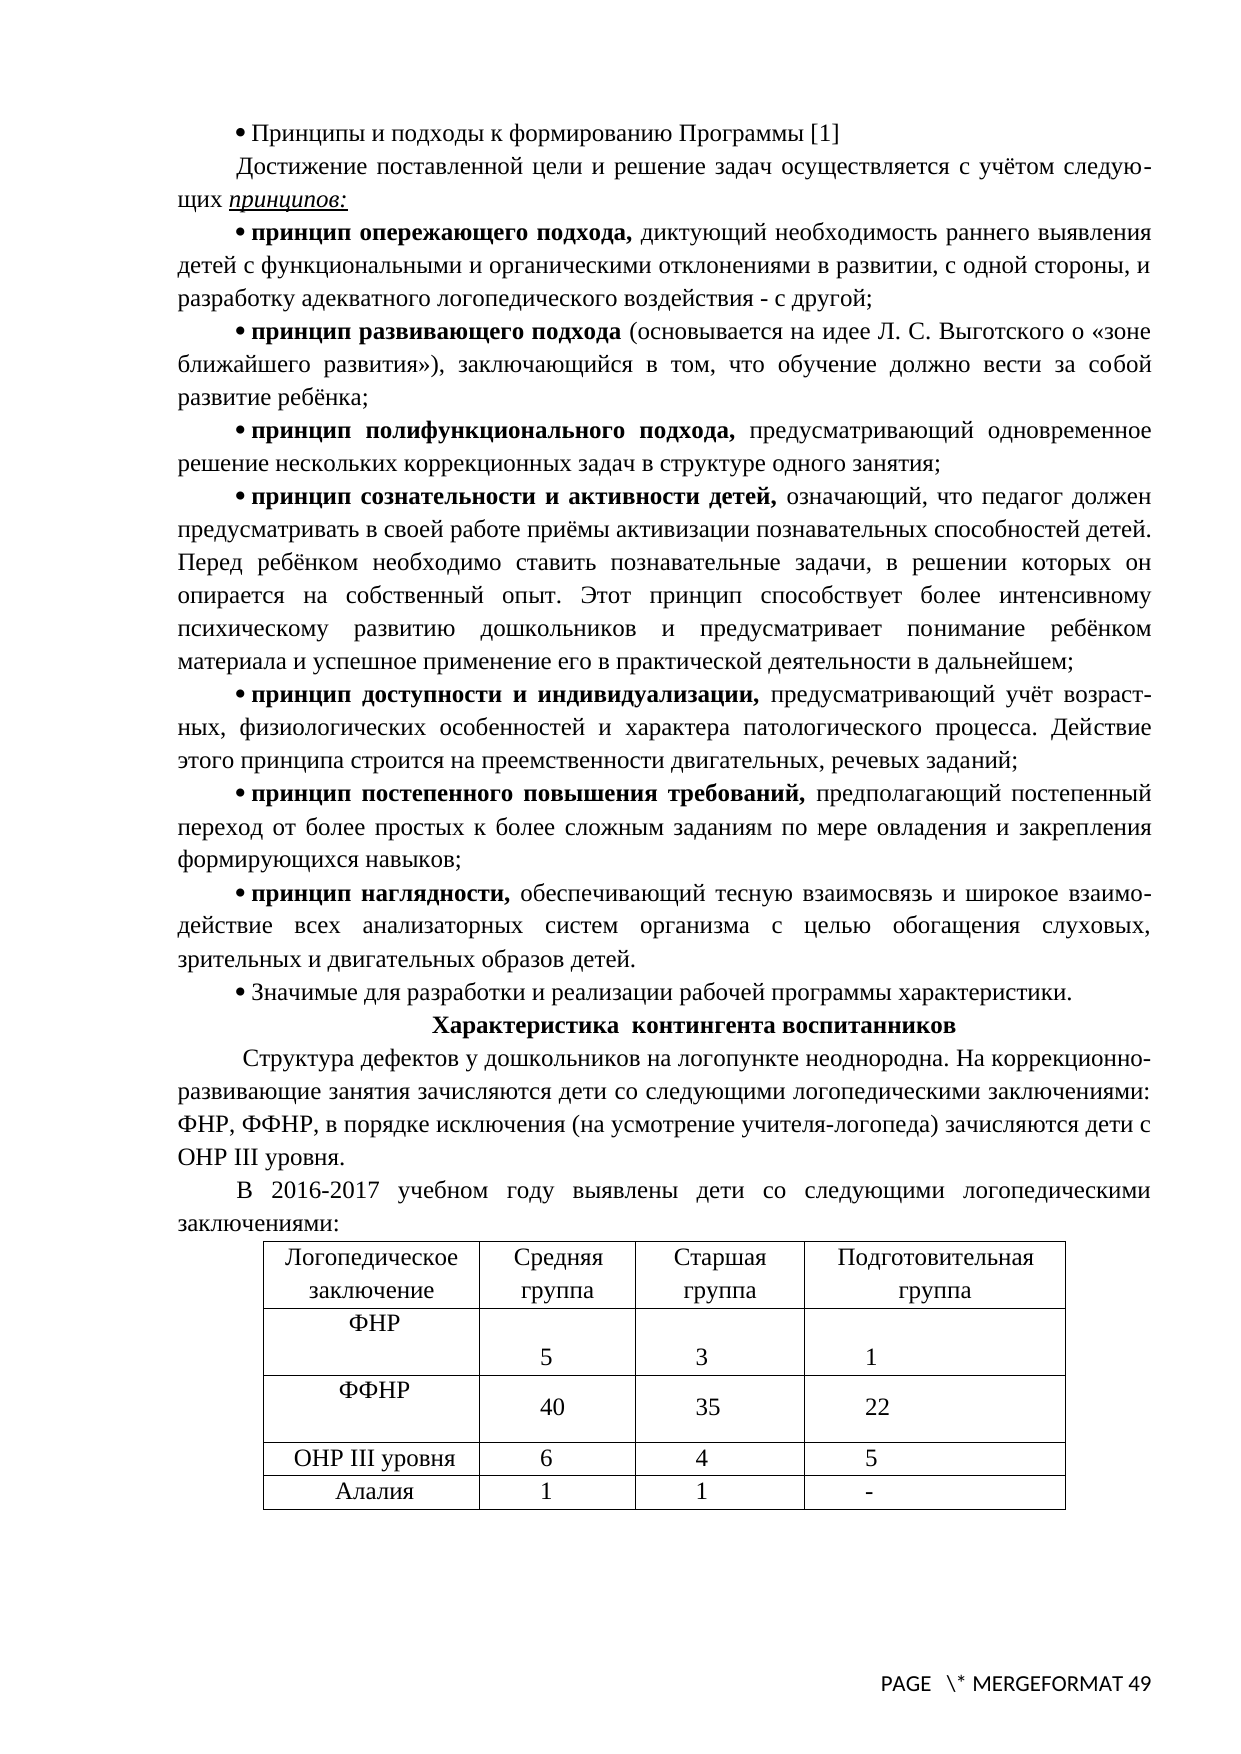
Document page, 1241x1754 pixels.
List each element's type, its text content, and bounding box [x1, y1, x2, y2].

table_cell - [805, 1476, 1065, 1509]
table_cell 3 [636, 1309, 804, 1374]
table_cell 5 [480, 1309, 635, 1374]
text Достижение поставленной цели и решение задач осуществляется с учётом следующих принципов: [177, 151, 1152, 213]
list принцип сознательности и активности детей, означающий, что педагог должен предусматривать в своей работе приёмы активизации познавательных способностей детей. Перед ребёнком необходимо ставить познавательные задачи, в решении которых он опирается на собственный опыт. Этот принцип способствует более интенсивному психическому развитию дошкольников и предусматривает понимание ребёнком материала и успешное применение его в практической деятельности в дальнейшем; [177, 481, 1152, 548]
table_header Старшая группа [636, 1242, 804, 1307]
table_header Подготовительная группа [805, 1242, 1065, 1307]
list принцип постепенного повышения требований, предполагающий постепенный переход от более простых к более сложным заданиям по мере овладения и закрепления формирующихся навыков; [177, 778, 1152, 812]
table_cell 1 [636, 1476, 804, 1509]
table_cell 35 [636, 1376, 804, 1442]
list Характеристика контингента воспитанников [177, 1010, 1152, 1038]
list принцип опережающего подхода, диктующий необходимость раннего выявления детей с функциональными и органическими отклонениями в развитии, с одной стороны, и разработку адекватного логопедического воздействия - с другой; [177, 217, 1152, 250]
list Значимые для разработки и реализации рабочей программы характеристики. [177, 977, 1152, 1005]
text Структура дефектов у дошкольников на логопункте неоднородна. На коррекционно-развивающие занятия зачисляются дети со следующими логопедическими заключениями: ФНР, ФФНР, в порядке исключения (на усмотрение учителя-логопеда) зачисляются дети с ОНР III уровня. [177, 1043, 1152, 1171]
table_cell 1 [805, 1309, 1065, 1374]
list Принципы и подходы к формированию Программы [1] [177, 118, 1152, 147]
table_cell 4 [636, 1443, 804, 1475]
text В 2016-2017 учебном году выявлены дети со следующими логопедическими заключениями: [177, 1175, 1152, 1237]
list принцип наглядности, обеспечивающий тесную взаимосвязь и широкое взаимодействие всех анализаторных систем организма с целью обогащения слуховых, зрительных и двигательных образов детей. [177, 939, 1152, 972]
list принцип полифункционального подхода, предусматривающий одновременное решение нескольких коррекционных задач в структуре одного занятия; [177, 415, 1152, 477]
list принцип доступности и индивидуализации, предусматривающий учёт возрастных, физиологических особенностей и характера патологического процесса. Действие этого принципа строится на преемственности двигательных, речевых заданий; [177, 679, 1152, 713]
table_cell ФНР [264, 1309, 479, 1374]
list принцип постепенного повышения требований, предполагающий постепенный переход от более простых к более сложным заданиям по мере овладения и закрепления формирующихся навыков; [177, 840, 1152, 873]
list принцип наглядности, обеспечивающий тесную взаимосвязь и широкое взаимодействие всех анализаторных систем организма с целью обогащения слуховых, зрительных и двигательных образов детей. [177, 878, 1152, 911]
table_cell 5 [805, 1443, 1065, 1475]
table_cell 40 [480, 1376, 635, 1442]
table_cell 1 [480, 1476, 635, 1509]
list принцип развивающего подхода (основывается на идее Л. С. Выготского о «зоне ближайшего развития»), заключающийся в том, что обучение должно вести за собой развитие ребёнка; [177, 378, 1152, 411]
table_cell 6 [480, 1443, 635, 1475]
table_header Средняя группа [480, 1242, 635, 1307]
table_cell Алалия [264, 1476, 479, 1509]
table_cell ФФНР [264, 1376, 479, 1442]
table_cell ОНР III уровня [264, 1443, 479, 1475]
table_cell 22 [805, 1376, 1065, 1442]
list принцип сознательности и активности детей, означающий, что педагог должен предусматривать в своей работе приёмы активизации познавательных способностей детей. Перед ребёнком необходимо ставить познавательные задачи, в решении которых он опирается на собственный опыт. Этот принцип способствует более интенсивному психическому развитию дошкольников и предусматривает понимание ребёнком материала и успешное применение его в практической деятельности в дальнейшем; [177, 642, 1152, 675]
table_header Логопедическое заключение [264, 1242, 479, 1307]
list принцип опережающего подхода, диктующий необходимость раннего выявления детей с функциональными и органическими отклонениями в развитии, с одной стороны, и разработку адекватного логопедического воздействия - с другой; [177, 279, 1152, 312]
list принцип развивающего подхода (основывается на идее Л. С. Выготского о «зоне ближайшего развития»), заключающийся в том, что обучение должно вести за собой развитие ребёнка; [177, 316, 1152, 349]
list принцип доступности и индивидуализации, предусматривающий учёт возрастных, физиологических особенностей и характера патологического процесса. Действие этого принципа строится на преемственности двигательных, речевых заданий; [177, 741, 1152, 774]
